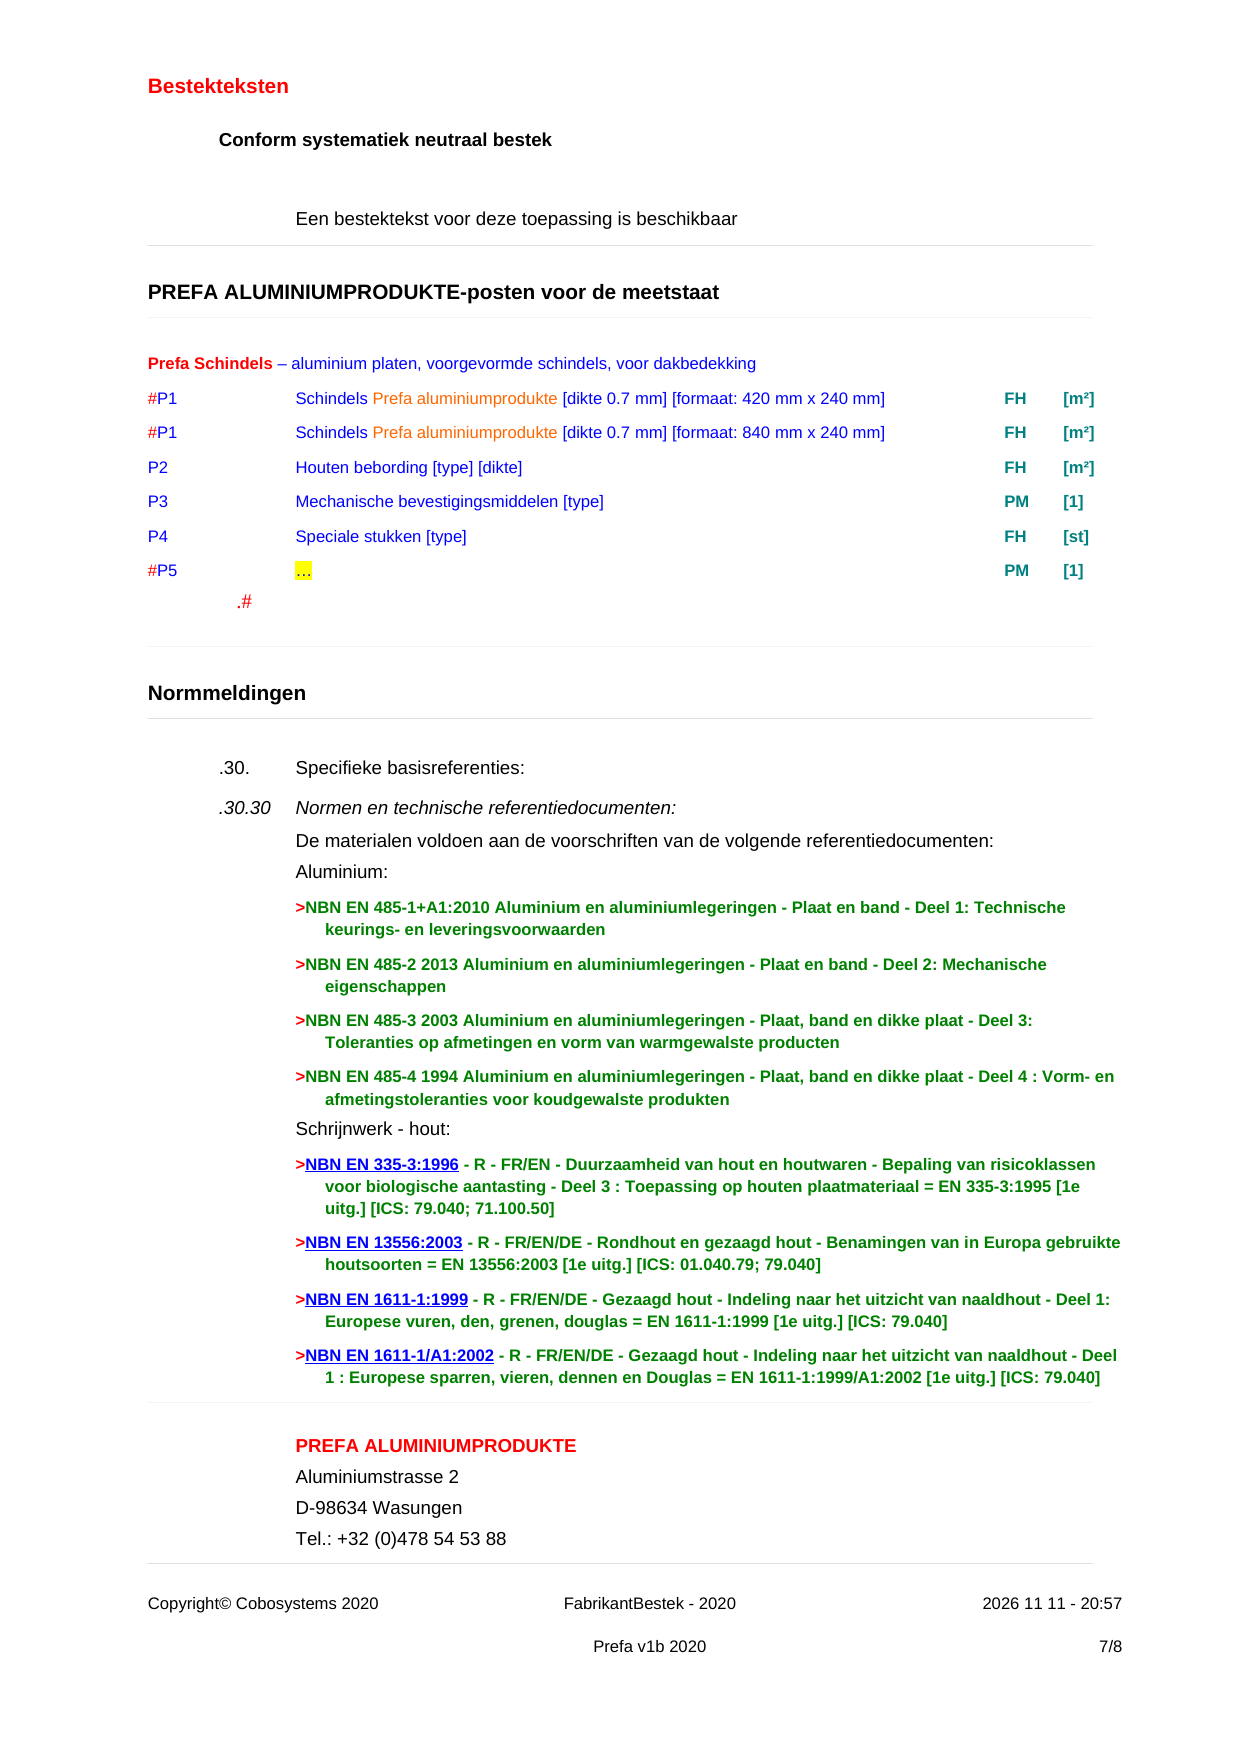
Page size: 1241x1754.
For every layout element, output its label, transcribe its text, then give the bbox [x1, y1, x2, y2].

subtitle P3 Mechanische bevestigingsmiddelen [type] PM [1] [148, 492, 1122, 511]
text >NBN EN 1611-1/A1:2002 - R - FR/EN/DE - Gezaagd hout - Indeling naar het uitzicht van naaldhout - Deel 1 : Europese sparren, vieren, dennen en Douglas = EN 1611-1:1999/A1:2002 [1e uitg.] [ICS: 79.040] [295, 1346, 1122, 1387]
text >NBN EN 485-3 2003 Aluminium en aluminiumlegeringen - Plaat, band en dikke plaat - Deel 3: Toleranties op afmetingen en vorm van warmgewalste producten [295, 1011, 1122, 1052]
subtitle P2 Houten bebording [type] [dikte] FH [m²] [148, 458, 1122, 477]
subtitle #P5 … PM [1] [148, 561, 295, 580]
text Prefa Schindels – aluminium platen, voorgevormde schindels, voor dakbedekking [148, 354, 1122, 373]
subtitle .30.30 Normen en technische referentiedocumenten: [218, 796, 1122, 818]
text Schrijnwerk - hout: [295, 1117, 1122, 1139]
text D-98634 Wasungen [295, 1497, 1122, 1519]
text >NBN EN 485-1+A1:2010 Aluminium en aluminiumlegeringen - Plaat en band - Deel 1: Technische keurings- en leveringsvoorwaarden [295, 898, 1122, 939]
subtitle #P5 … PM [1] [312, 561, 1122, 580]
text >NBN EN 13556:2003 - R - FR/EN/DE - Rondhout en gezaagd hout - Benamingen van in Europa gebruikte houtsoorten = EN 13556:2003 [1e uitg.] [ICS: 01.040.79; 79.040] [295, 1233, 1122, 1274]
subtitle Normmeldingen [148, 681, 1122, 704]
subtitle PREFA ALUMINIUMPRODUKTE-posten voor de meetstaat [148, 280, 1122, 304]
text .# [236, 589, 1122, 613]
text >NBN EN 335-3:1996 - R - FR/EN - Duurzaamheid van hout en houtwaren - Bepaling van risicoklassen voor biologische aantasting - Deel 3 : Toepassing op houten plaatmateriaal = EN 335-3:1995 [1e uitg.] [ICS: 79.040; 71.100.50] [295, 1155, 1122, 1218]
text >NBN EN 485-4 1994 Aluminium en aluminiumlegeringen - Plaat, band en dikke plaat - Deel 4 : Vorm- en afmetingstoleranties voor koudgewalste produkten [295, 1067, 1122, 1108]
text >NBN EN 485-2 2013 Aluminium en aluminiumlegeringen - Plaat en band - Deel 2: Mechanische eigenschappen [295, 954, 1122, 996]
subtitle #P1 Schindels Prefa aluminiumprodukte [dikte 0.7 mm] [formaat: 420 mm x 240 mm] FH [m²] [148, 389, 1122, 408]
subtitle #P1 Schindels Prefa aluminiumprodukte [dikte 0.7 mm] [formaat: 840 mm x 240 mm] FH [m²] [148, 423, 1122, 442]
text Aluminium: [295, 861, 1122, 882]
text Aluminiumstrasse 2 [295, 1466, 1122, 1488]
text >NBN EN 1611-1:1999 - R - FR/EN/DE - Gezaagd hout - Indeling naar het uitzicht van naaldhout - Deel 1: Europese vuren, den, grenen, douglas = EN 1611-1:1999 [1e uitg.] [ICS: 79.040] [295, 1290, 1122, 1331]
subtitle P4 Speciale stukken [type] FH [st] [148, 527, 1122, 546]
text Tel.: +32 (0)478 54 53 88 [295, 1528, 1122, 1550]
text De materialen voldoen aan de voorschriften van de volgende referentiedocumenten: [295, 829, 1122, 851]
subtitle .30. Specifieke basisreferenties: [218, 757, 1122, 779]
text Een bestektekst voor deze toepassing is beschikbaar [295, 208, 1122, 229]
text PREFA ALUMINIUMPRODUKTE [295, 1435, 1122, 1457]
